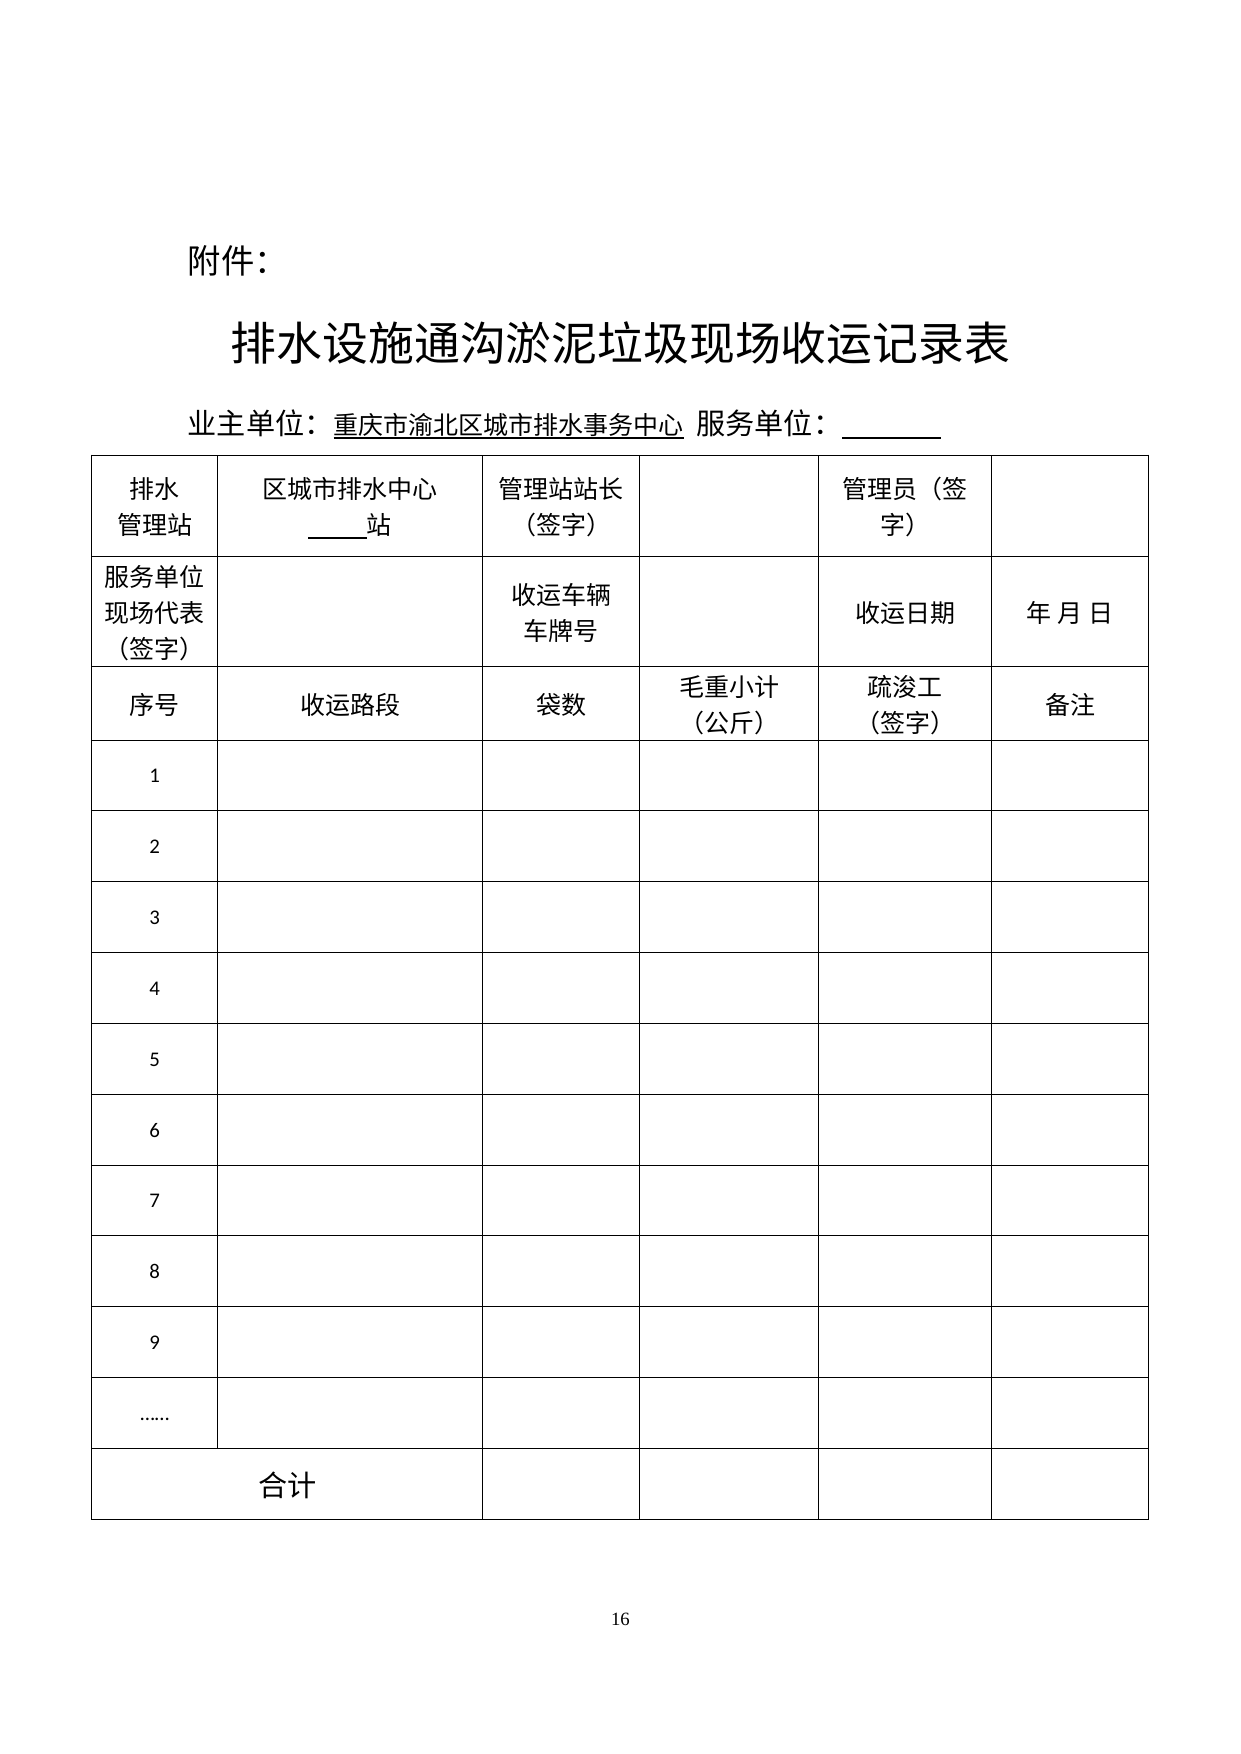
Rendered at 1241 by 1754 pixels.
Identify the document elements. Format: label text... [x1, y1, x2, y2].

table_cell [640, 1378, 818, 1448]
table_cell …… [92, 1378, 217, 1448]
table_cell [992, 1378, 1148, 1448]
table_cell 合计 [92, 1449, 482, 1519]
table_cell [218, 1166, 482, 1235]
table_cell [992, 1449, 1148, 1519]
table_cell [640, 557, 818, 666]
table_header 排水 管理站 [92, 456, 217, 556]
text 附件： [187, 227, 1053, 292]
table_cell [640, 1024, 818, 1094]
table_cell [992, 741, 1148, 810]
table_cell 疏浚工 （签字） [819, 667, 991, 739]
table_cell 收运日期 [819, 557, 991, 666]
table_cell 3 [92, 882, 217, 952]
table_cell [483, 811, 639, 881]
text 业主单位：重庆市渝北区城市排水事务中心 服务单位： [187, 389, 1053, 454]
table_cell 5 [92, 1024, 217, 1094]
table_cell [640, 1236, 818, 1306]
table_cell 服务单位 现场代表（签字） [92, 557, 217, 666]
table_cell [992, 1095, 1148, 1164]
table_cell [819, 1378, 991, 1448]
table_cell [218, 953, 482, 1023]
table_cell 1 [92, 741, 217, 810]
text 排水设施通沟淤泥垃圾现场收运记录表 [187, 292, 1053, 389]
table_cell 2 [92, 811, 217, 881]
table_cell [218, 1095, 482, 1164]
table_cell [483, 1236, 639, 1306]
table_cell 9 [92, 1307, 217, 1377]
table_cell 7 [92, 1166, 217, 1235]
table_cell [483, 1166, 639, 1235]
table_header 管理员（签字） [819, 456, 991, 556]
table_header 管理站站长 （签字） [483, 456, 639, 556]
table_header [992, 456, 1148, 556]
table_cell 8 [92, 1236, 217, 1306]
table_cell [992, 1166, 1148, 1235]
table_cell [992, 1307, 1148, 1377]
table_cell [992, 882, 1148, 952]
table_cell [992, 811, 1148, 881]
table_cell [819, 1236, 991, 1306]
table_cell [218, 1378, 482, 1448]
table_cell [992, 1024, 1148, 1094]
table_cell [819, 1166, 991, 1235]
table_cell [483, 882, 639, 952]
table_cell [640, 1449, 818, 1519]
table_cell [640, 953, 818, 1023]
table_cell 毛重小计 （公斤） [640, 667, 818, 739]
table_cell 收运车辆 车牌号 [483, 557, 639, 666]
table_cell [819, 882, 991, 952]
table_cell [218, 882, 482, 952]
table_cell [483, 953, 639, 1023]
table_cell [819, 1307, 991, 1377]
table_cell 年 月 日 [992, 557, 1148, 666]
table_cell 6 [92, 1095, 217, 1164]
table_cell 备注 [992, 667, 1148, 739]
table_cell [819, 741, 991, 810]
table_cell [640, 811, 818, 881]
table_cell [218, 811, 482, 881]
table_cell [640, 1166, 818, 1235]
table_cell 收运路段 [218, 667, 482, 739]
table_cell 序号 [92, 667, 217, 739]
table_header [640, 456, 818, 556]
table_cell [218, 1024, 482, 1094]
table_cell [218, 741, 482, 810]
table_cell [640, 1095, 818, 1164]
table_cell [218, 557, 482, 666]
table_cell [819, 1095, 991, 1164]
table_cell [819, 1024, 991, 1094]
table_cell 4 [92, 953, 217, 1023]
table_cell [483, 1307, 639, 1377]
table_header 区城市排水中心 站 [218, 456, 482, 556]
table_cell [819, 811, 991, 881]
table_cell [640, 741, 818, 810]
table_cell [483, 1449, 639, 1519]
table_cell [640, 882, 818, 952]
table_cell [819, 1449, 991, 1519]
table_cell [218, 1236, 482, 1306]
table_cell [992, 953, 1148, 1023]
table_cell [218, 1307, 482, 1377]
table_cell [992, 1236, 1148, 1306]
table_cell [483, 1378, 639, 1448]
table_cell [483, 1095, 639, 1164]
table_cell [819, 953, 991, 1023]
table_cell [483, 1024, 639, 1094]
table_cell [483, 741, 639, 810]
table_cell [640, 1307, 818, 1377]
table_cell 袋数 [483, 667, 639, 739]
